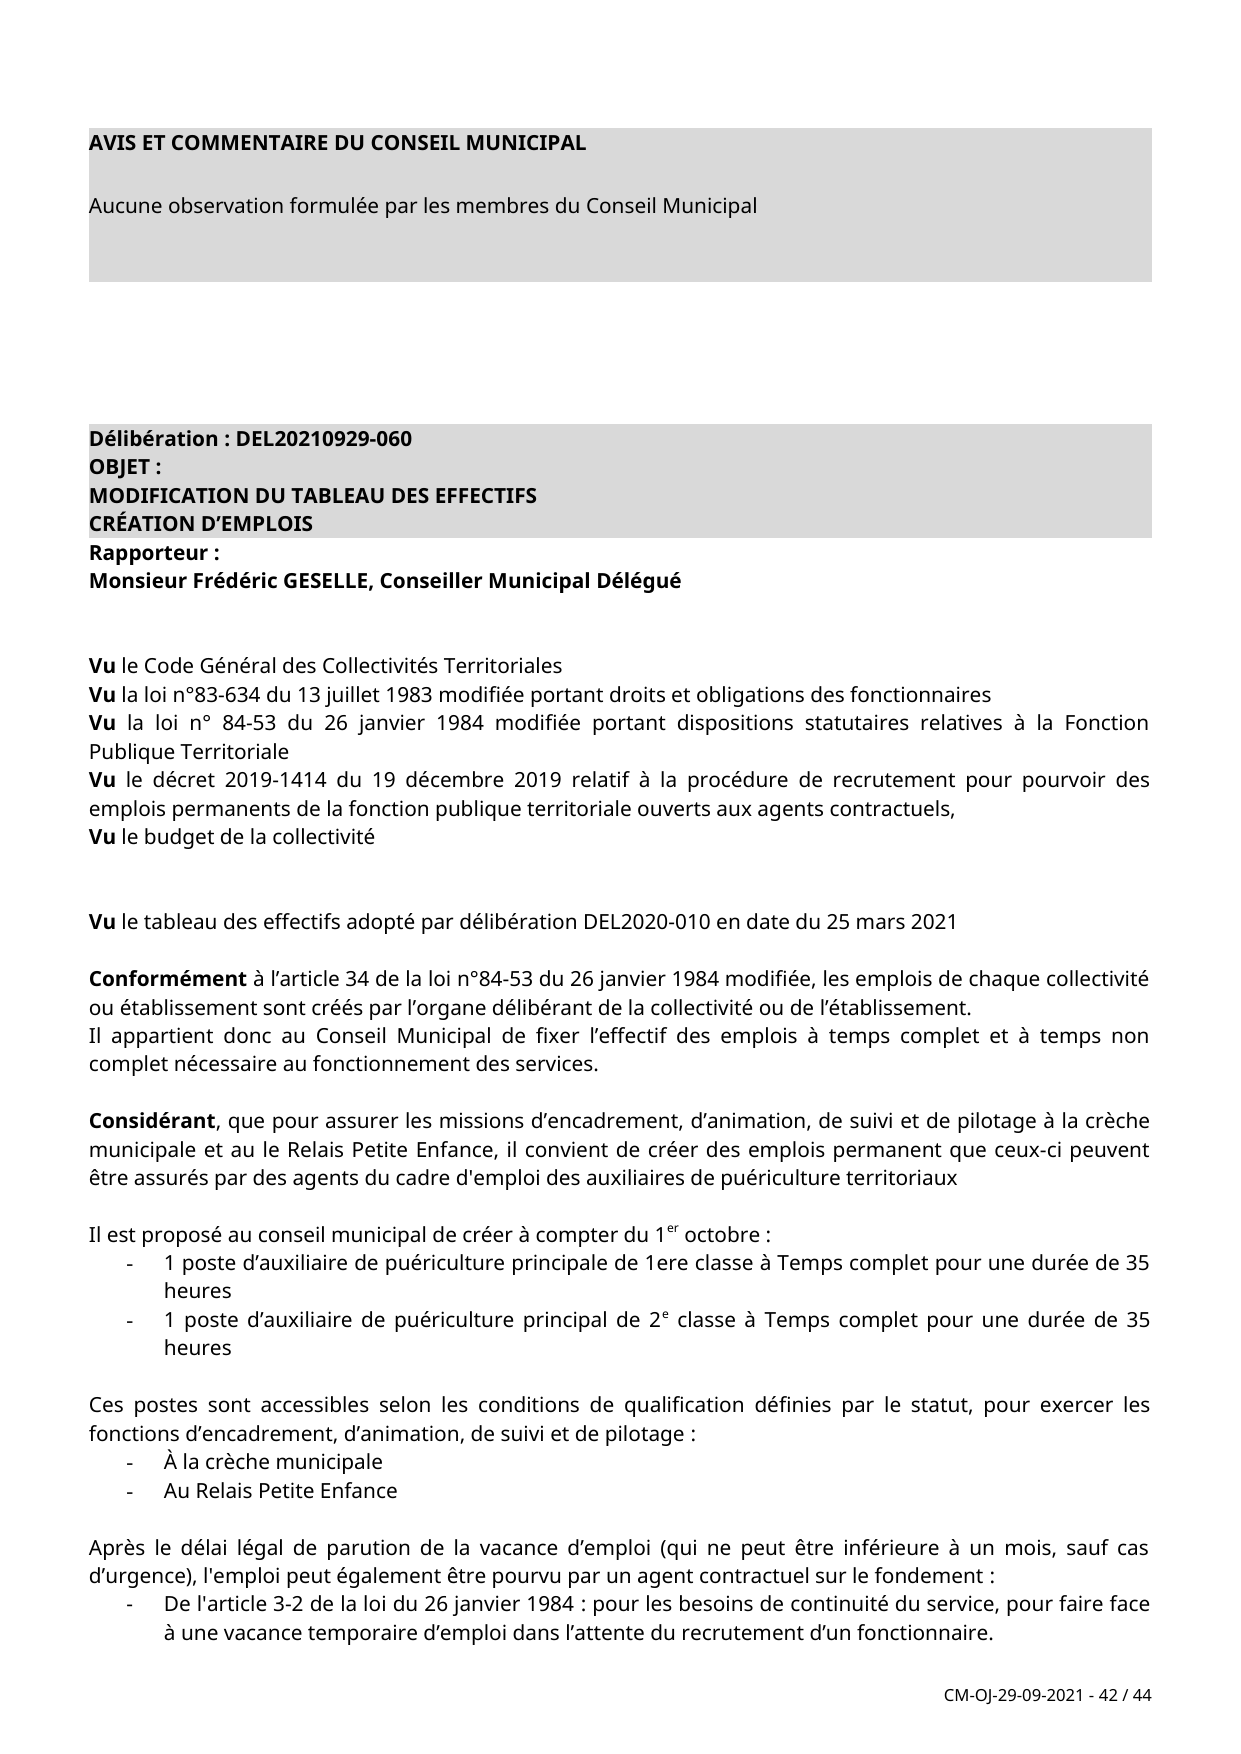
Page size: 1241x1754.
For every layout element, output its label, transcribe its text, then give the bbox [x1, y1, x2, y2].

text Vu la loi n°83-634 du 13 juillet 1983 modifiée portant droits et obligations des fonctionnaires [89, 680, 1152, 708]
text Délibération : DEL20210929-060 [89, 424, 1152, 452]
text AVIS ET COMMENTAIRE DU CONSEIL MUNICIPAL [89, 128, 1152, 157]
text Vu le Code Général des Collectivités Territoriales [89, 651, 1152, 680]
text Vu la loi n° 84-53 du 26 janvier 1984 modifiée portant dispositions statutaires relatives à la Fonction Publique Territoriale [89, 708, 1152, 765]
text Vu le tableau des effectifs adopté par délibération DEL2020-010 en date du 25 mars 2021 [89, 907, 1152, 936]
text Conformément à l’article 34 de la loi n°84-53 du 26 janvier 1984 modifiée, les emplois de chaque collectivité ou établissement sont créés par l’organe délibérant de la collectivité ou de l’établissement. [89, 964, 1152, 1021]
list 1 poste d’auxiliaire de puériculture principale de 1ere classe à Temps complet pour une durée de 35 heures [126, 1248, 1152, 1305]
text Monsieur Frédéric GESELLE, Conseiller Municipal Délégué [89, 566, 1152, 594]
text Vu le budget de la collectivité [89, 822, 1152, 851]
text Ces postes sont accessibles selon les conditions de qualification définies par le statut, pour exercer les fonctions d’encadrement, d’animation, de suivi et de pilotage : [89, 1390, 1152, 1447]
text Considérant, que pour assurer les missions d’encadrement, d’animation, de suivi et de pilotage à la crèche municipale et au le Relais Petite Enfance, il convient de créer des emplois permanent que ceux-ci peuvent être assurés par des agents du cadre d'emploi des auxiliaires de puériculture territoriaux [89, 1106, 1152, 1192]
text MODIFICATION DU TABLEAU DES EFFECTIFS [89, 481, 1152, 509]
text Il est proposé au conseil municipal de créer à compter du 1er octobre : [89, 1220, 1152, 1248]
text Vu le décret 2019-1414 du 19 décembre 2019 relatif à la procédure de recrutement pour pourvoir des emplois permanents de la fonction publique territoriale ouverts aux agents contractuels, [89, 765, 1152, 822]
list De l'article 3-2 de la loi du 26 janvier 1984 : pour les besoins de continuité du service, pour faire face à une vacance temporaire d’emploi dans l’attente du recrutement d’un fonctionnaire. [126, 1589, 1152, 1646]
text CRÉATION D’EMPLOIS [89, 509, 1152, 538]
text Aucune observation formulée par les membres du Conseil Municipal [89, 191, 1152, 219]
text Il appartient donc au Conseil Municipal de fixer l’effectif des emplois à temps complet et à temps non complet nécessaire au fonctionnement des services. [89, 1021, 1152, 1078]
list Au Relais Petite Enfance [126, 1476, 1152, 1504]
text Après le délai légal de parution de la vacance d’emploi (qui ne peut être inférieure à un mois, sauf cas d’urgence), l'emploi peut également être pourvu par un agent contractuel sur le fondement : [89, 1533, 1152, 1589]
text Rapporteur : [89, 538, 1152, 566]
list 1 poste d’auxiliaire de puériculture principal de 2e classe à Temps complet pour une durée de 35 heures [126, 1305, 1152, 1362]
text OBJET : [89, 452, 1152, 481]
list À la crèche municipale [126, 1447, 1152, 1476]
